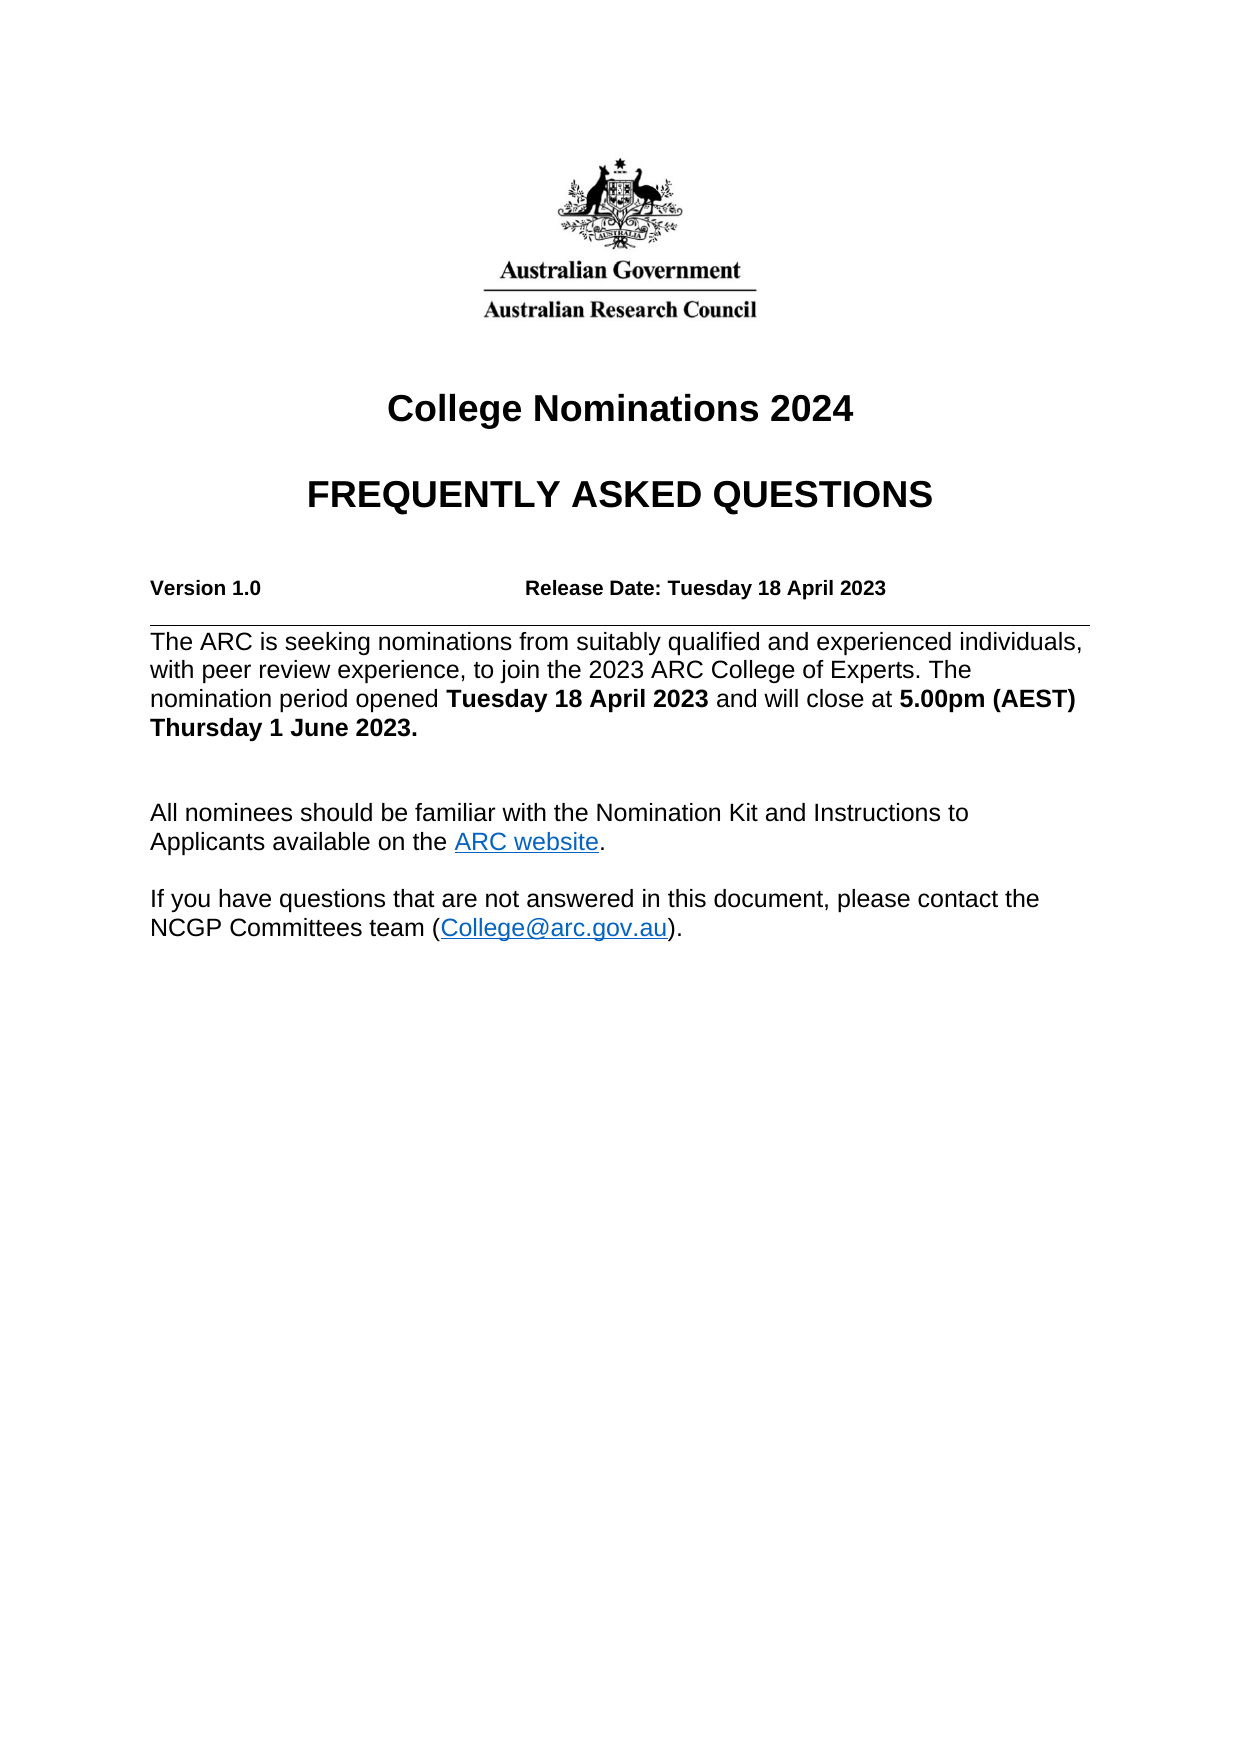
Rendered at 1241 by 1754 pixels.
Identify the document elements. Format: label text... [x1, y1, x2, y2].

text If you have questions that are not answered in this document, please contact the NCGP Committees team (College@arc.gov.au). [150, 884, 1090, 942]
text College Nominations 2024 [150, 386, 1090, 429]
text All nominees should be familiar with the Nomination Kit and Instructions to Applicants available on the ARC website. [150, 798, 1090, 856]
text FREQUENTLY ASKED QUESTIONS [150, 472, 1090, 516]
picture [469, 143, 771, 331]
text The ARC is seeking nominations from suitably qualified and experienced individuals, with peer review experience, to join the 2023 ARC College of Experts. The nomination period opened Tuesday 18 April 2023 and will close at 5.00pm (AEST) Thursday 1 June 2023. [150, 626, 1090, 769]
text Version 1.0 Release Date: Tuesday 18 April 2023 [150, 575, 1090, 599]
